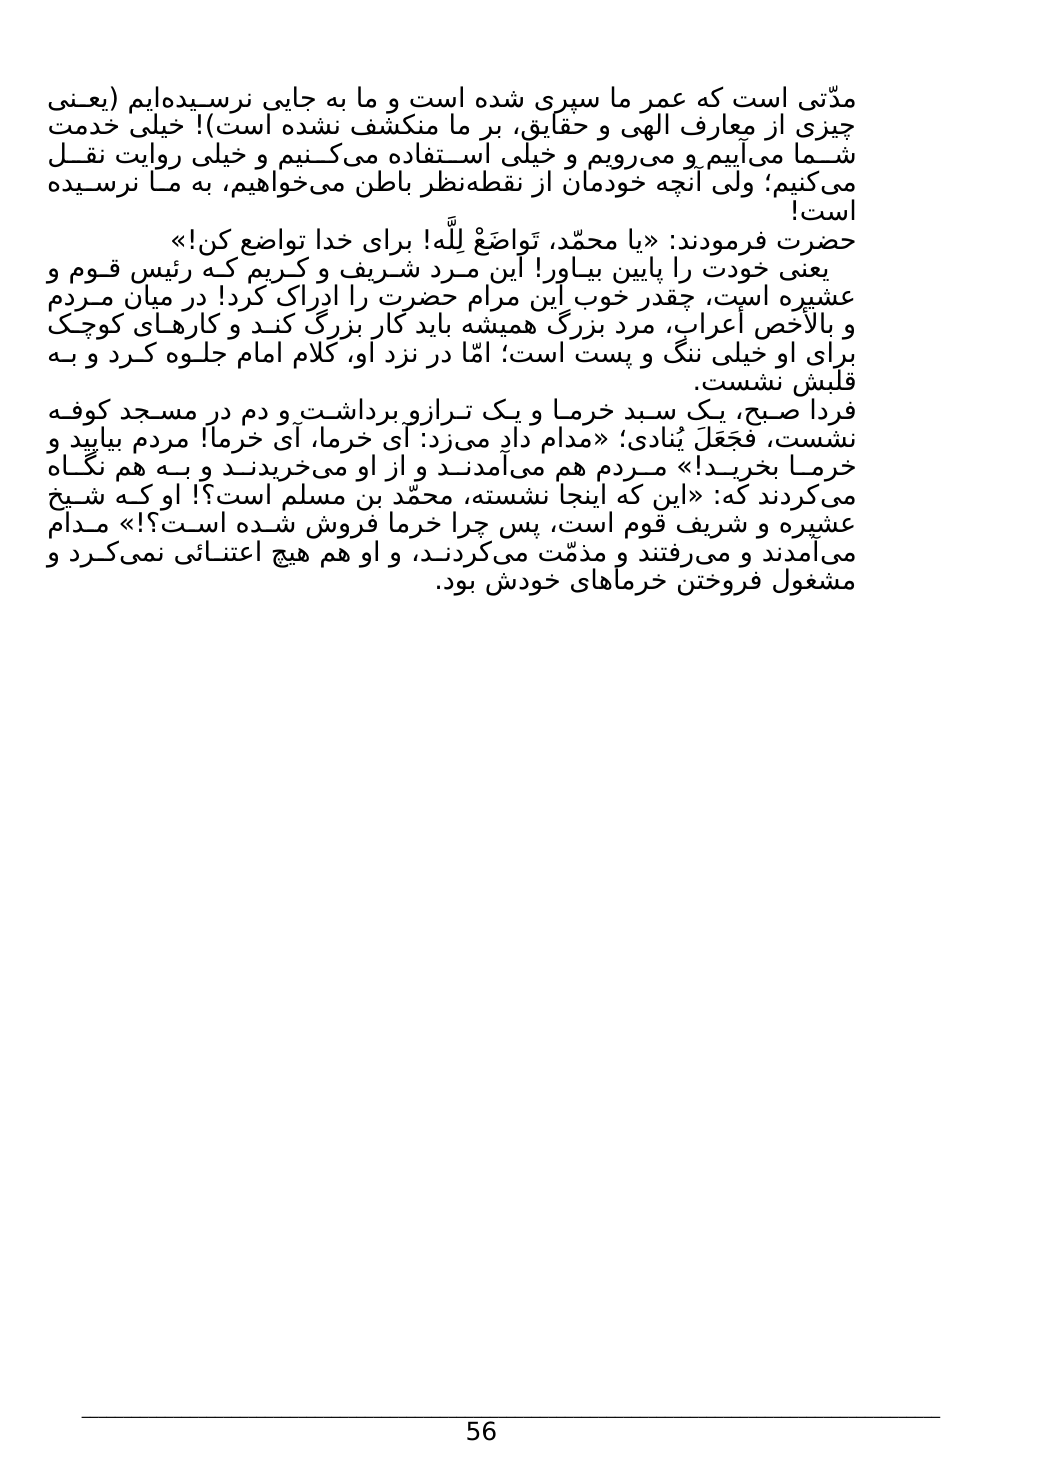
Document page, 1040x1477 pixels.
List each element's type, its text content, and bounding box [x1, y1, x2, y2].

text فردا صبح، یک سبد خرما و یک ترازو برداشت و دم در مسجد کوفه نشست، فجَعَلَ یُنادی؛ «مدام داد می‌زد: آی خرما، آی خرما! مردم بیایید و خرما بخرید!» مردم هم می‌آمدند و از او می‌خریدند و به هم نگاه می‌کردند که: «این که اینجا نشسته، محمّد بن مسلم است؟! او که شیخ عشیره و شریف قوم است، پس چرا خرما فروش شده است؟!» مدام می‌آمدند و می‌رفتند و مذمّت می‌کردند، و او هم هیچ اعتنائی نمی‌کرد و مشغول فروختن خرماهای خودش بود. [47, 397, 857, 596]
text یعنی خودت را پایین بیاور! این مرد شریف و کریم که رئیس قوم و عشیره است، چقدر خوب این مرام حضرت را ادراک کرد! در میان مردم و بالأخص أعراب، مرد بزرگ همیشه باید کار بزرگ کند و کارهای کوچک برای او خیلی ننگ و پست است؛ امّا در نزد او، کلام امام جلوه کرد و به قلبش نشست. [47, 255, 857, 397]
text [47, 84, 857, 226]
text حضرت فرمودند: «یا محمّد، تَواضَعْ لِلَّه! برای خدا تواضع کن!» [47, 226, 857, 255]
